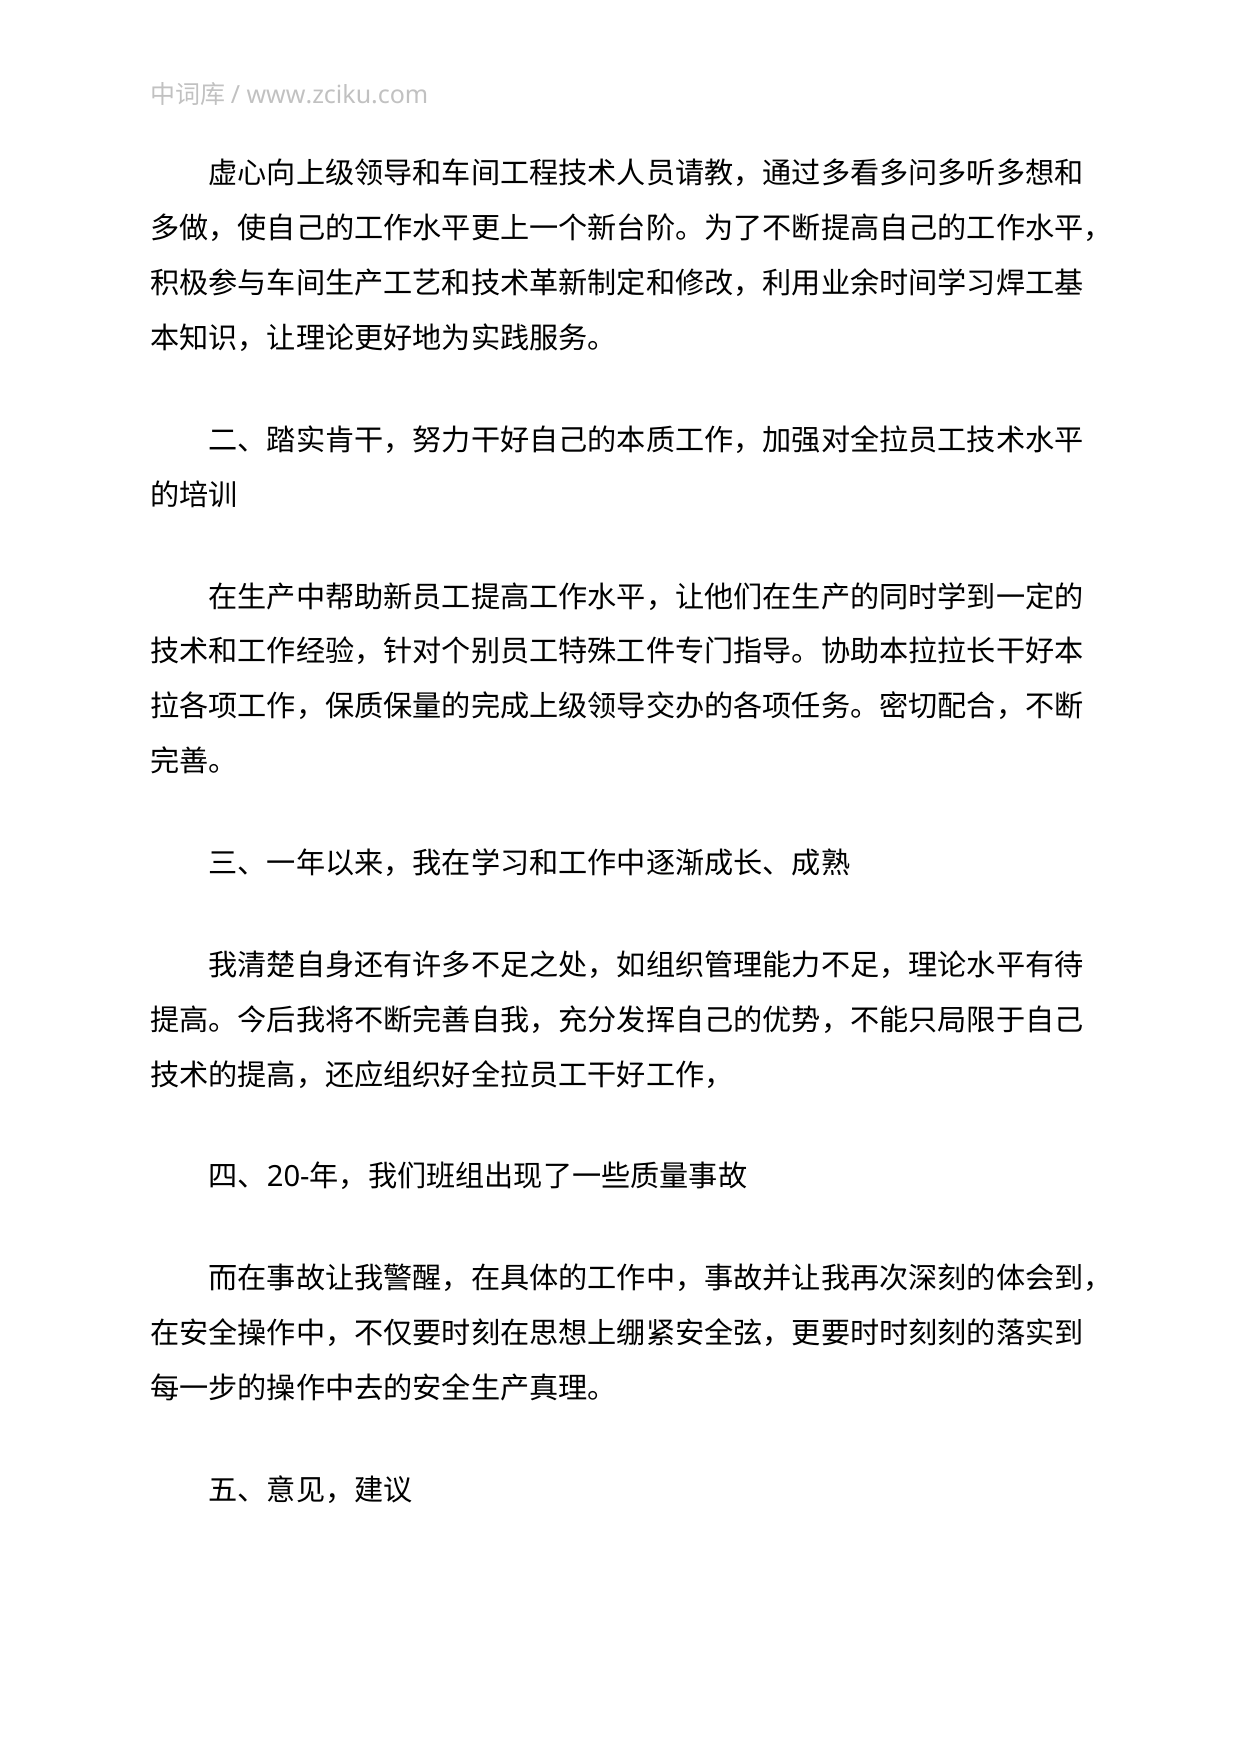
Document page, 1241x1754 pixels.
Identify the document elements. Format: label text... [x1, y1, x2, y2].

text 而在事故让我警醒，在具体的工作中，事故并让我再次深刻的体会到，在安全操作中，不仅要时刻在思想上绷紧安全弦，更要时时刻刻的落实到每一步的操作中去的安全生产真理。 [150, 1255, 1090, 1407]
text 四、20-年，我们班组出现了一些质量事故 [150, 1153, 1090, 1195]
text 我清楚自身还有许多不足之处，如组织管理能力不足，理论水平有待提高。今后我将不断完善自我，充分发挥自己的优势，不能只局限于自己技术的提高，还应组织好全拉员工干好工作， [150, 941, 1090, 1093]
text 在生产中帮助新员工提高工作水平，让他们在生产的同时学到一定的技术和工作经验，针对个别员工特殊工件专门指导。协助本拉拉长干好本拉各项工作，保质保量的完成上级领导交办的各项任务。密切配合，不断完善。 [150, 573, 1090, 780]
text 虚心向上级领导和车间工程技术人员请教，通过多看多问多听多想和多做，使自己的工作水平更上一个新台阶。为了不断提高自己的工作水平，积极参与车间生产工艺和技术革新制定和修改，利用业余时间学习焊工基本知识，让理论更好地为实践服务。 [150, 150, 1090, 357]
text 五、意见，建议 [150, 1466, 1090, 1509]
text 二、踏实肯干，努力干好自己的本质工作，加强对全拉员工技术水平的培训 [150, 416, 1090, 514]
text 三、一年以来，我在学习和工作中逐渐成长、成熟 [150, 839, 1090, 882]
